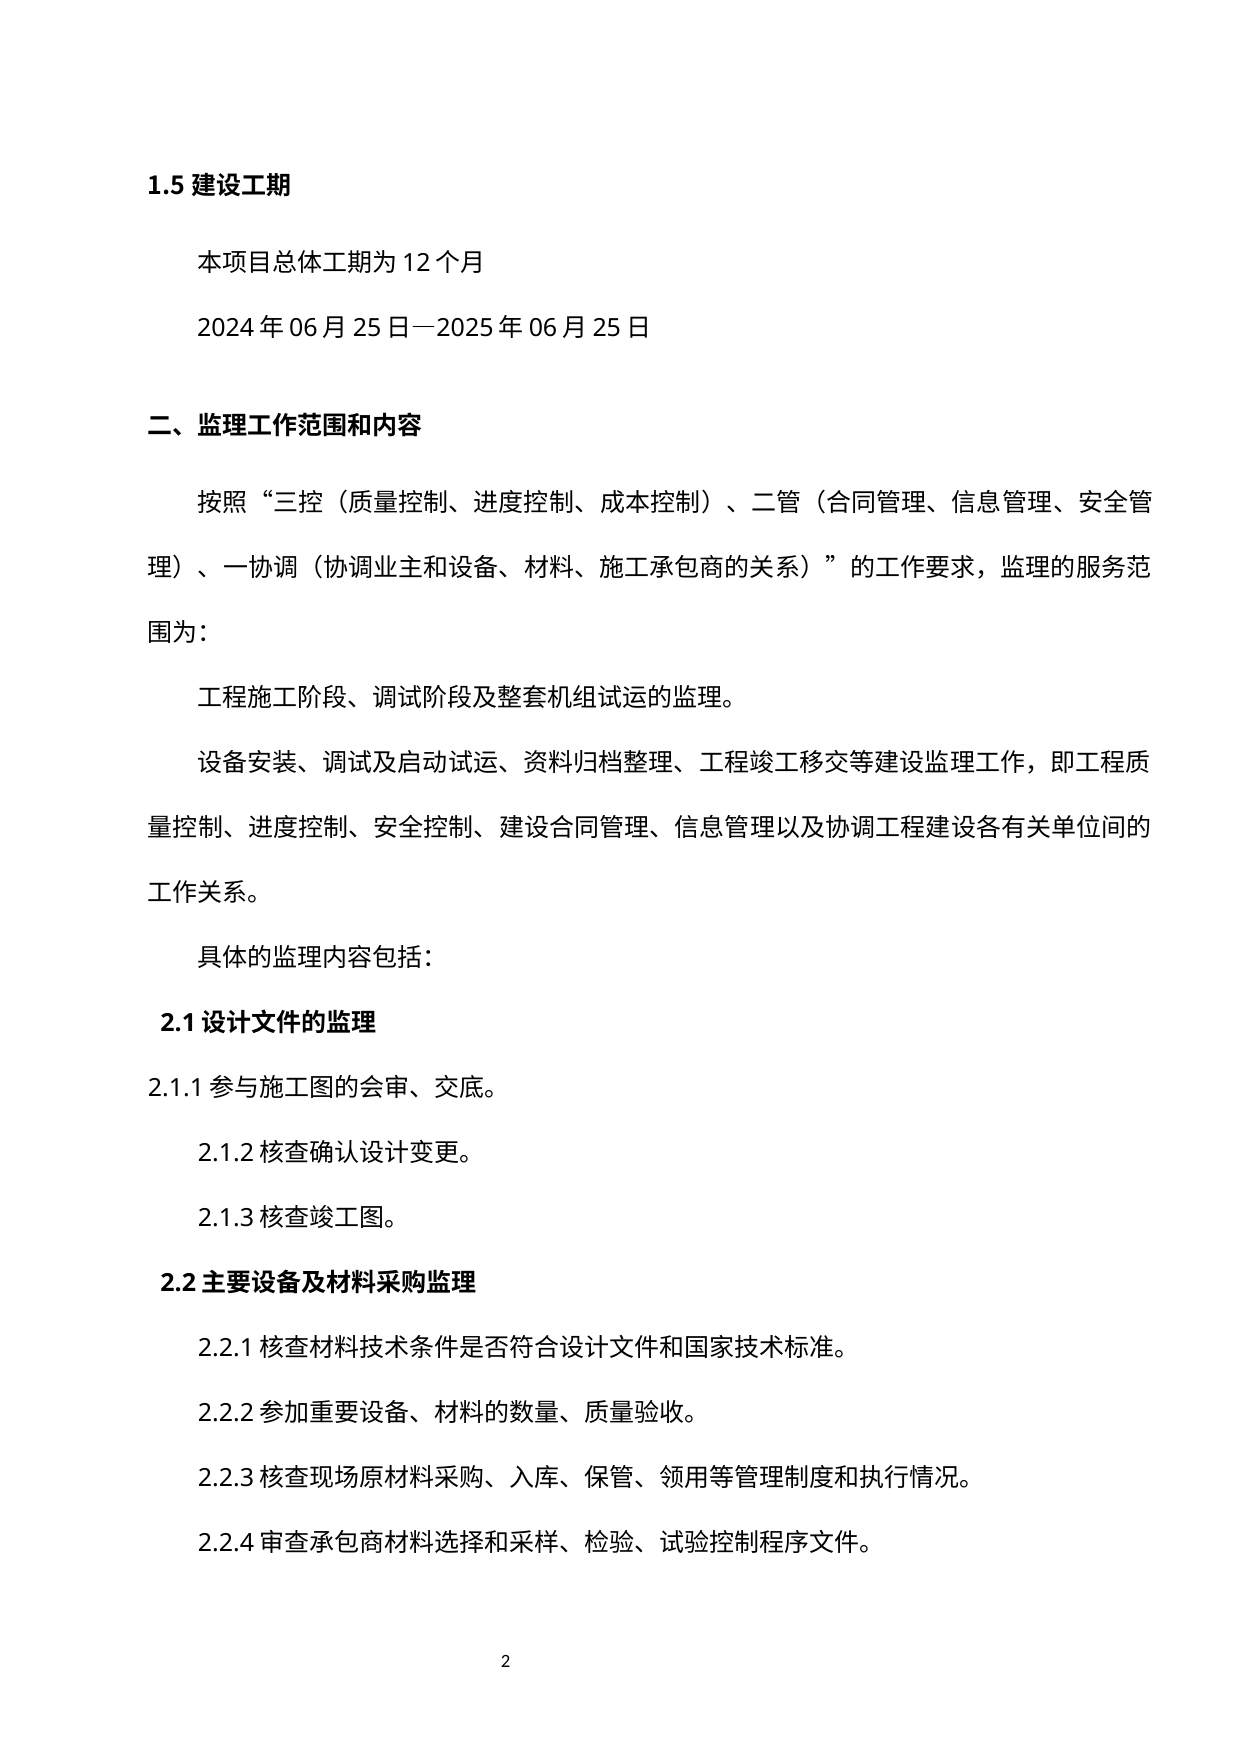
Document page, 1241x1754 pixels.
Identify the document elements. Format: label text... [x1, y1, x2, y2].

text 工程施工阶段、调试阶段及整套机组试运的监理。 [148, 663, 1154, 728]
text 具体的监理内容包括： [148, 923, 1154, 988]
text 2024年06月25日—2025年06月25日 [148, 293, 1154, 358]
text 2.2.4审查承包商材料选择和采样、检验、试验控制程序文件。 [148, 1508, 1154, 1573]
text 2.2.1核查材料技术条件是否符合设计文件和国家技术标准。 [148, 1313, 1154, 1378]
text 2.1.1参与施工图的会审、交底。 [148, 1053, 1220, 1118]
subtitle 二、监理工作范围和内容 [148, 391, 1154, 456]
text 按照“三控（质量控制、进度控制、成本控制）、二管（合同管理、信息管理、安全管理）、一协调（协调业主和设备、材料、施工承包商的关系）”的工作要求，监理的服务范围为： [148, 468, 1154, 663]
text 本项目总体工期为12个月 [148, 228, 1154, 293]
text 2.1.2核查确认设计变更。 [148, 1118, 1154, 1183]
text 2.2.2参加重要设备、材料的数量、质量验收。 [148, 1378, 1154, 1443]
subtitle 1.5 建设工期 [148, 151, 1154, 216]
text 2.1设计文件的监理 [148, 988, 1154, 1053]
text 2.2.3核查现场原材料采购、入库、保管、领用等管理制度和执行情况。 [148, 1443, 1154, 1508]
text 2.2主要设备及材料采购监理 [148, 1248, 1154, 1313]
text 设备安装、调试及启动试运、资料归档整理、工程竣工移交等建设监理工作，即工程质量控制、进度控制、安全控制、建设合同管理、信息管理以及协调工程建设各有关单位间的工作关系。 [148, 728, 1154, 923]
text 2.1.3核查竣工图。 [148, 1183, 1154, 1248]
